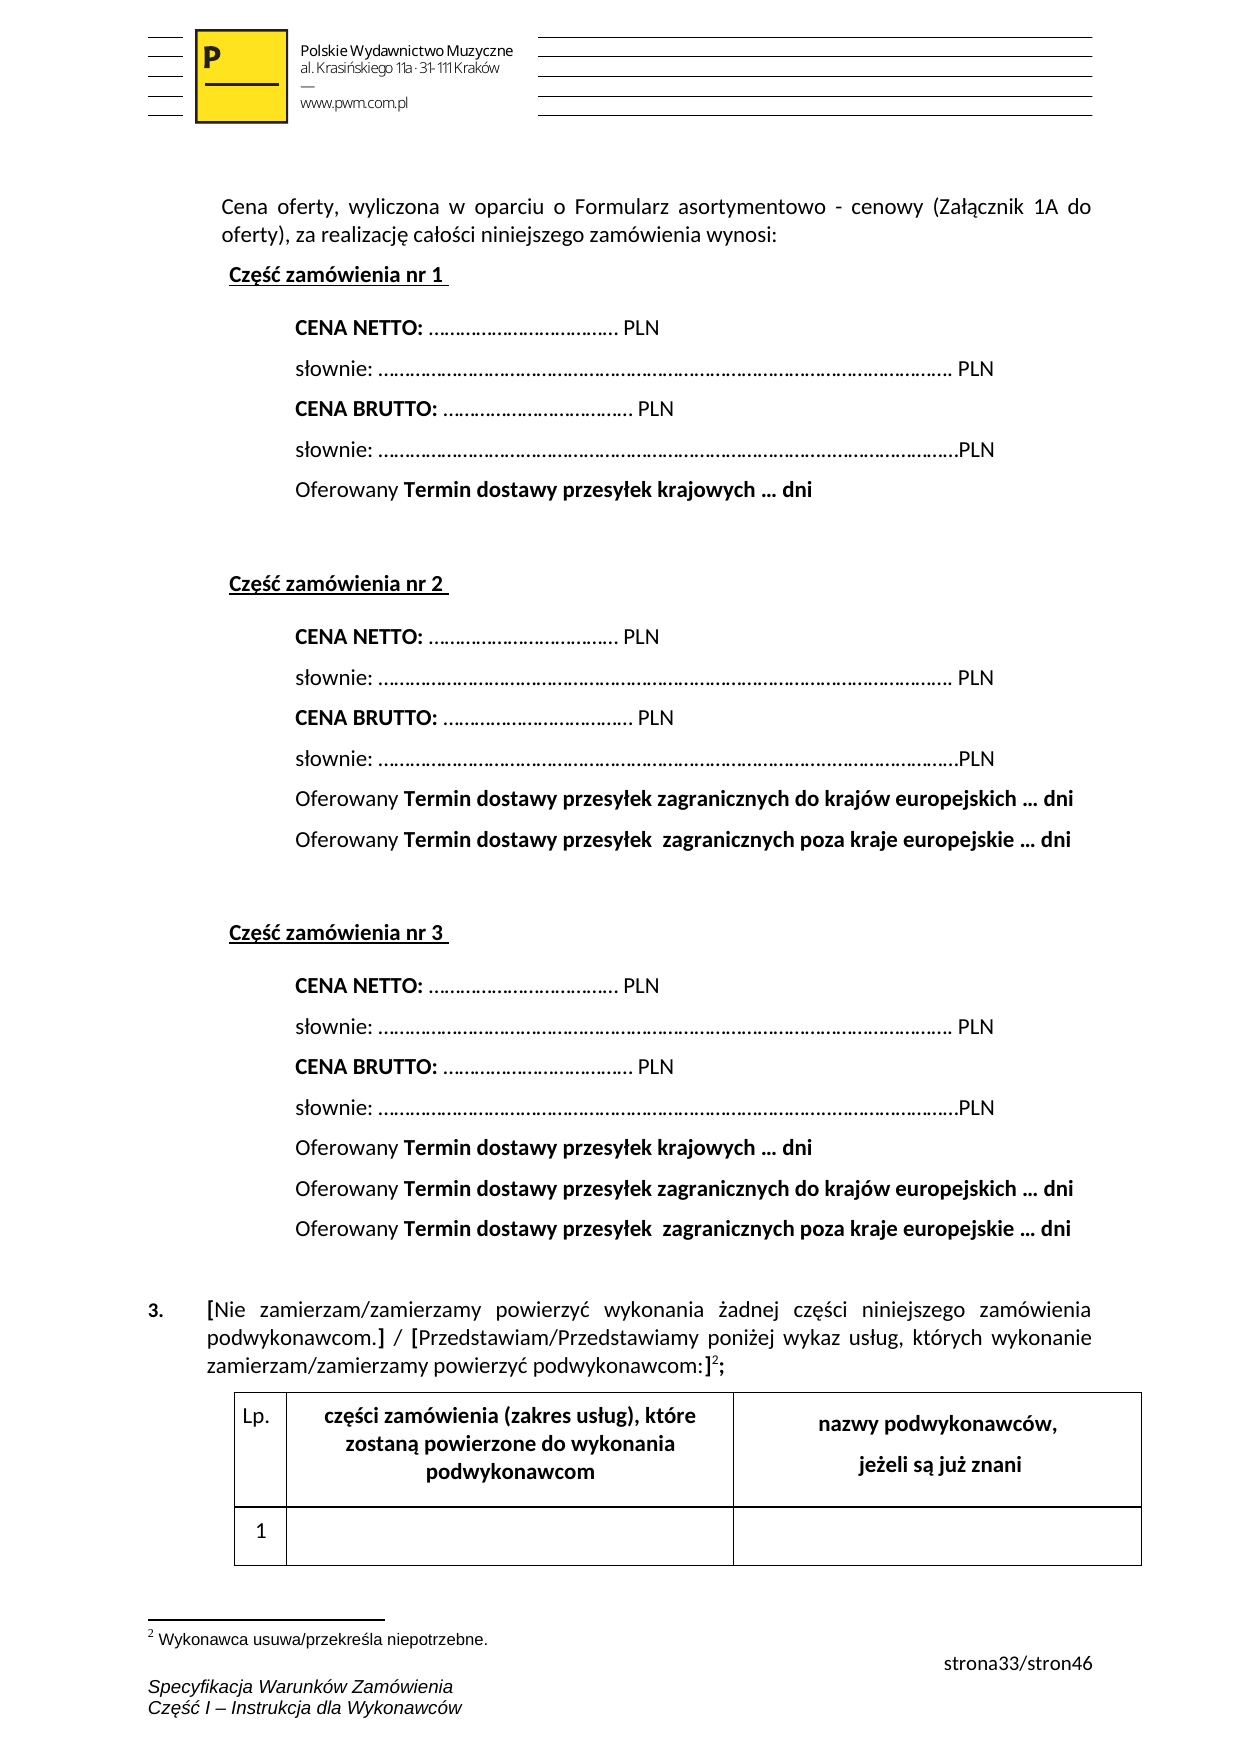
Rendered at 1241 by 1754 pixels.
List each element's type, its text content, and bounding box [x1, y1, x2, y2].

list [Nie zamierzam/zamierzamy powierzyć wykonania żadnej części niniejszego zamówienia podwykonawcom.] / [Przedstawiam/Przedstawiamy poniżej wykaz usług, których wykonanie zamierzam/zamierzamy powierzyć podwykonawcom:]; [148, 1296, 1093, 1379]
table_header części zamówienia (zakres usług), które zostaną powierzone do wykonania podwykonawcom [287, 1393, 733, 1506]
text CENA NETTO: ……………………………… PLN [229, 622, 1093, 650]
text Cena oferty, wyliczona w oparciu o Formularz asortymentowo - cenowy (Załącznik 1A do oferty), za realizację całości niniejszego zamówienia wynosi: [221, 192, 1093, 248]
text słownie: ………………………………………………………………………………………………. PLN [192, 663, 1093, 691]
text Oferowany Termin dostawy przesyłek zagranicznych do krajów europejskich … dni [192, 1174, 1093, 1202]
text Oferowany Termin dostawy przesyłek zagranicznych poza kraje europejskie … dni [192, 825, 1093, 853]
list Część zamówienia nr 2 [229, 569, 1093, 597]
table_header nazwy podwykonawców, jeżeli są już znani [734, 1393, 1141, 1506]
text Oferowany Termin dostawy przesyłek zagranicznych do krajów europejskich … dni [192, 784, 1093, 812]
text słownie: ………………………………………………………………………………………………. PLN [192, 354, 1093, 382]
list Część zamówienia nr 1 [229, 261, 1093, 288]
table_cell [287, 1508, 733, 1565]
table_cell 1 [235, 1508, 286, 1565]
text CENA BRUTTO: ……………………………… PLN [192, 1052, 1093, 1080]
text CENA NETTO: ……………………………… PLN [229, 313, 1093, 342]
text Oferowany Termin dostawy przesyłek krajowych … dni [192, 476, 1093, 504]
table_header Lp. [235, 1393, 286, 1506]
table_cell [734, 1508, 1141, 1565]
text słownie: …………………………………………………………………………..……………………PLN [192, 744, 1093, 772]
text CENA BRUTTO: ……………………………… PLN [192, 394, 1093, 423]
text CENA NETTO: ……………………………… PLN [266, 971, 1093, 999]
text słownie: ………………………………………………………………………………………………. PLN [192, 1012, 1093, 1040]
text Oferowany Termin dostawy przesyłek zagranicznych poza kraje europejskie … dni [192, 1214, 1093, 1242]
text słownie: …………………………………………………………………………..……………………PLN [192, 1093, 1093, 1121]
text słownie: …………………………………………………………………………..……………………PLN [192, 435, 1093, 463]
text Oferowany Termin dostawy przesyłek krajowych … dni [192, 1133, 1093, 1161]
text CENA BRUTTO: ……………………………… PLN [192, 703, 1093, 731]
list Część zamówienia nr 3 [229, 918, 1093, 946]
